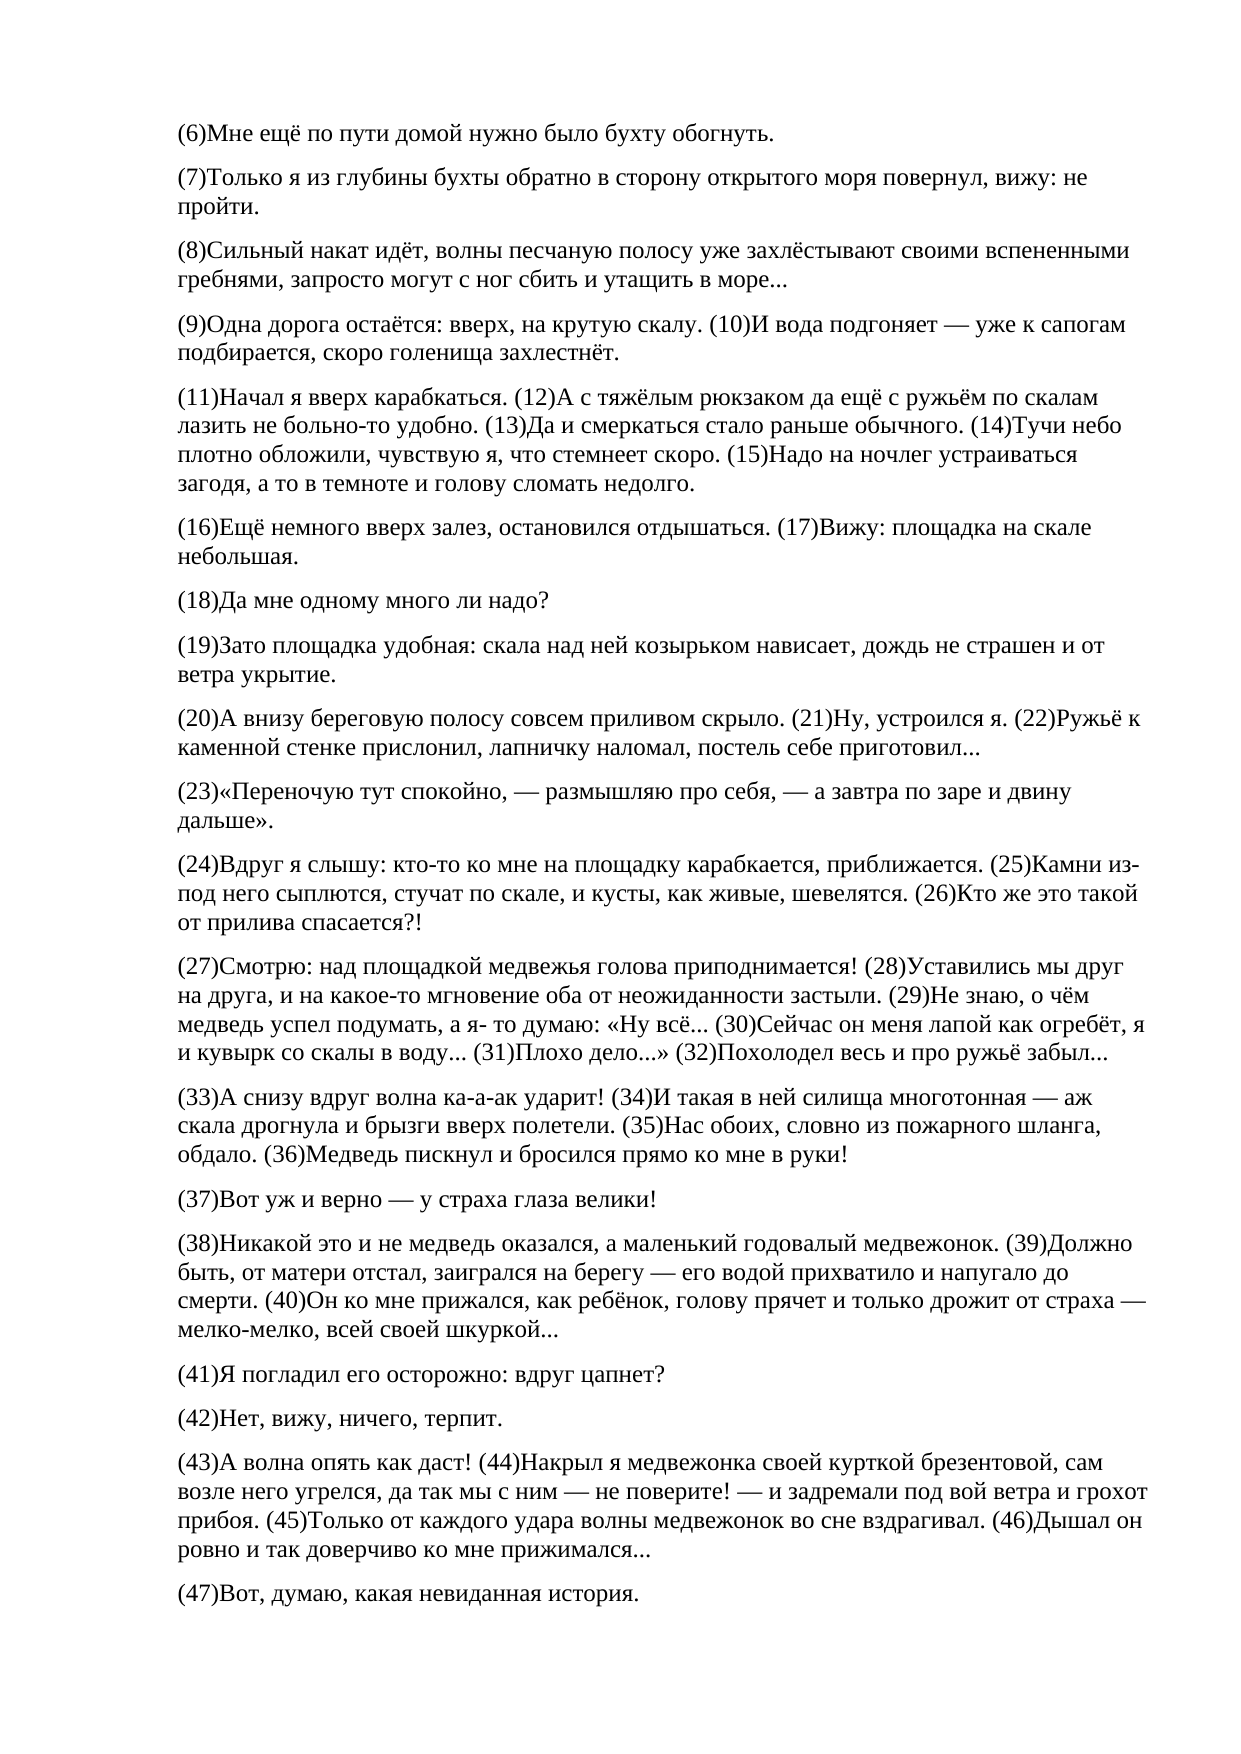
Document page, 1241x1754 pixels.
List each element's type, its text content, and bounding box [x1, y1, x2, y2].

text (6)Мне ещё по пути домой нужно было бухту обогнуть. [177, 118, 1152, 147]
text (37)Вот уж и верно — у страха глаза велики! [177, 1184, 1152, 1212]
text (11)Начал я вверх карабкаться. (12)А с тяжёлым рюкзаком да ещё с ружьём по скалам лазить не больно-то удобно. (13)Да и смеркаться стало раньше обычного. (14)Тучи небо плотно обложили, чувствую я, что стемнеет скоро. (15)Надо на ночлег устраиваться загодя, а то в темноте и голову сломать недолго. [177, 382, 1152, 497]
text (33)А снизу вдруг волна ка-а-ак ударит! (34)И такая в ней силища многотонная — аж скала дрогнула и брызги вверх полетели. (35)Нас обоих, словно из пожарного шланга, обдало. (36)Медведь пискнул и бросился прямо ко мне в руки! [177, 1082, 1152, 1168]
text (9)Одна дорога остаётся: вверх, на крутую скалу. (10)И вода подгоняет — уже к сапогам подбирается, скоро голенища захлестнёт. [177, 309, 1152, 366]
text (41)Я погладил его осторожно: вдруг цапнет? [177, 1359, 1152, 1387]
text (18)Да мне одному много ли надо? [177, 586, 1152, 614]
text (23)«Переночую тут спокойно, — размышляю про себя, — а завтра по заре и двину дальше». [177, 776, 1152, 834]
text (38)Никакой это и не медведь оказался, а маленький годовалый медвежонок. (39)Должно быть, от матери отстал, заигрался на берегу — его водой прихватило и напугало до смерти. (40)Он ко мне прижался, как ребёнок, голову прячет и только дрожит от страха — мелко-мелко, всей своей шкуркой... [177, 1228, 1152, 1343]
text (20)А внизу береговую полосу совсем приливом скрыло. (21)Ну, устроился я. (22)Ружьё к каменной стенке прислонил, лапничку наломал, постель себе приготовил... [177, 703, 1152, 761]
text (24)Вдруг я слышу: кто-то ко мне на площадку карабкается, приближается. (25)Камни из-под него сыплются, стучат по скале, и кусты, как живые, шевелятся. (26)Кто же это такой от прилива спасается?! [177, 849, 1152, 936]
text (43)А волна опять как даст! (44)Накрыл я медвежонка своей курткой брезентовой, сам возле него угрелся, да так мы с ним — не поверите! — и задремали под вой ветра и грохот прибоя. (45)Только от каждого удара волны медвежонок во сне вздрагивал. (46)Дышал он ровно и так доверчиво ко мне прижимался... [177, 1447, 1152, 1562]
text (7)Только я из глубины бухты обратно в сторону открытого моря повернул, вижу: не пройти. [177, 162, 1152, 220]
text (19)Зато площадка удобная: скала над ней козырьком нависает, дождь не страшен и от ветра укрытие. [177, 630, 1152, 687]
text (8)Сильный накат идёт, волны песчаную полосу уже захлёстывают своими вспененными гребнями, запросто могут с ног сбить и утащить в море... [177, 236, 1152, 293]
text (27)Смотрю: над площадкой медвежья голова приподнимается! (28)Уставились мы друг на друга, и на какое-то мгновение оба от неожиданности застыли. (29)Не знаю, о чём медведь успел подумать, а я- то думаю: «Ну всё... (30)Сейчас он меня лапой как огребёт, я и кувырк со скалы в воду... (31)Плохо дело...» (32)Похолодел весь и про ружьё забыл... [177, 951, 1152, 1066]
text (47)Вот, думаю, какая невиданная история. [177, 1578, 1152, 1607]
text (42)Нет, вижу, ничего, терпит. [177, 1403, 1152, 1432]
text (16)Ещё немного вверх залез, остановился отдышаться. (17)Вижу: площадка на скале небольшая. [177, 512, 1152, 570]
